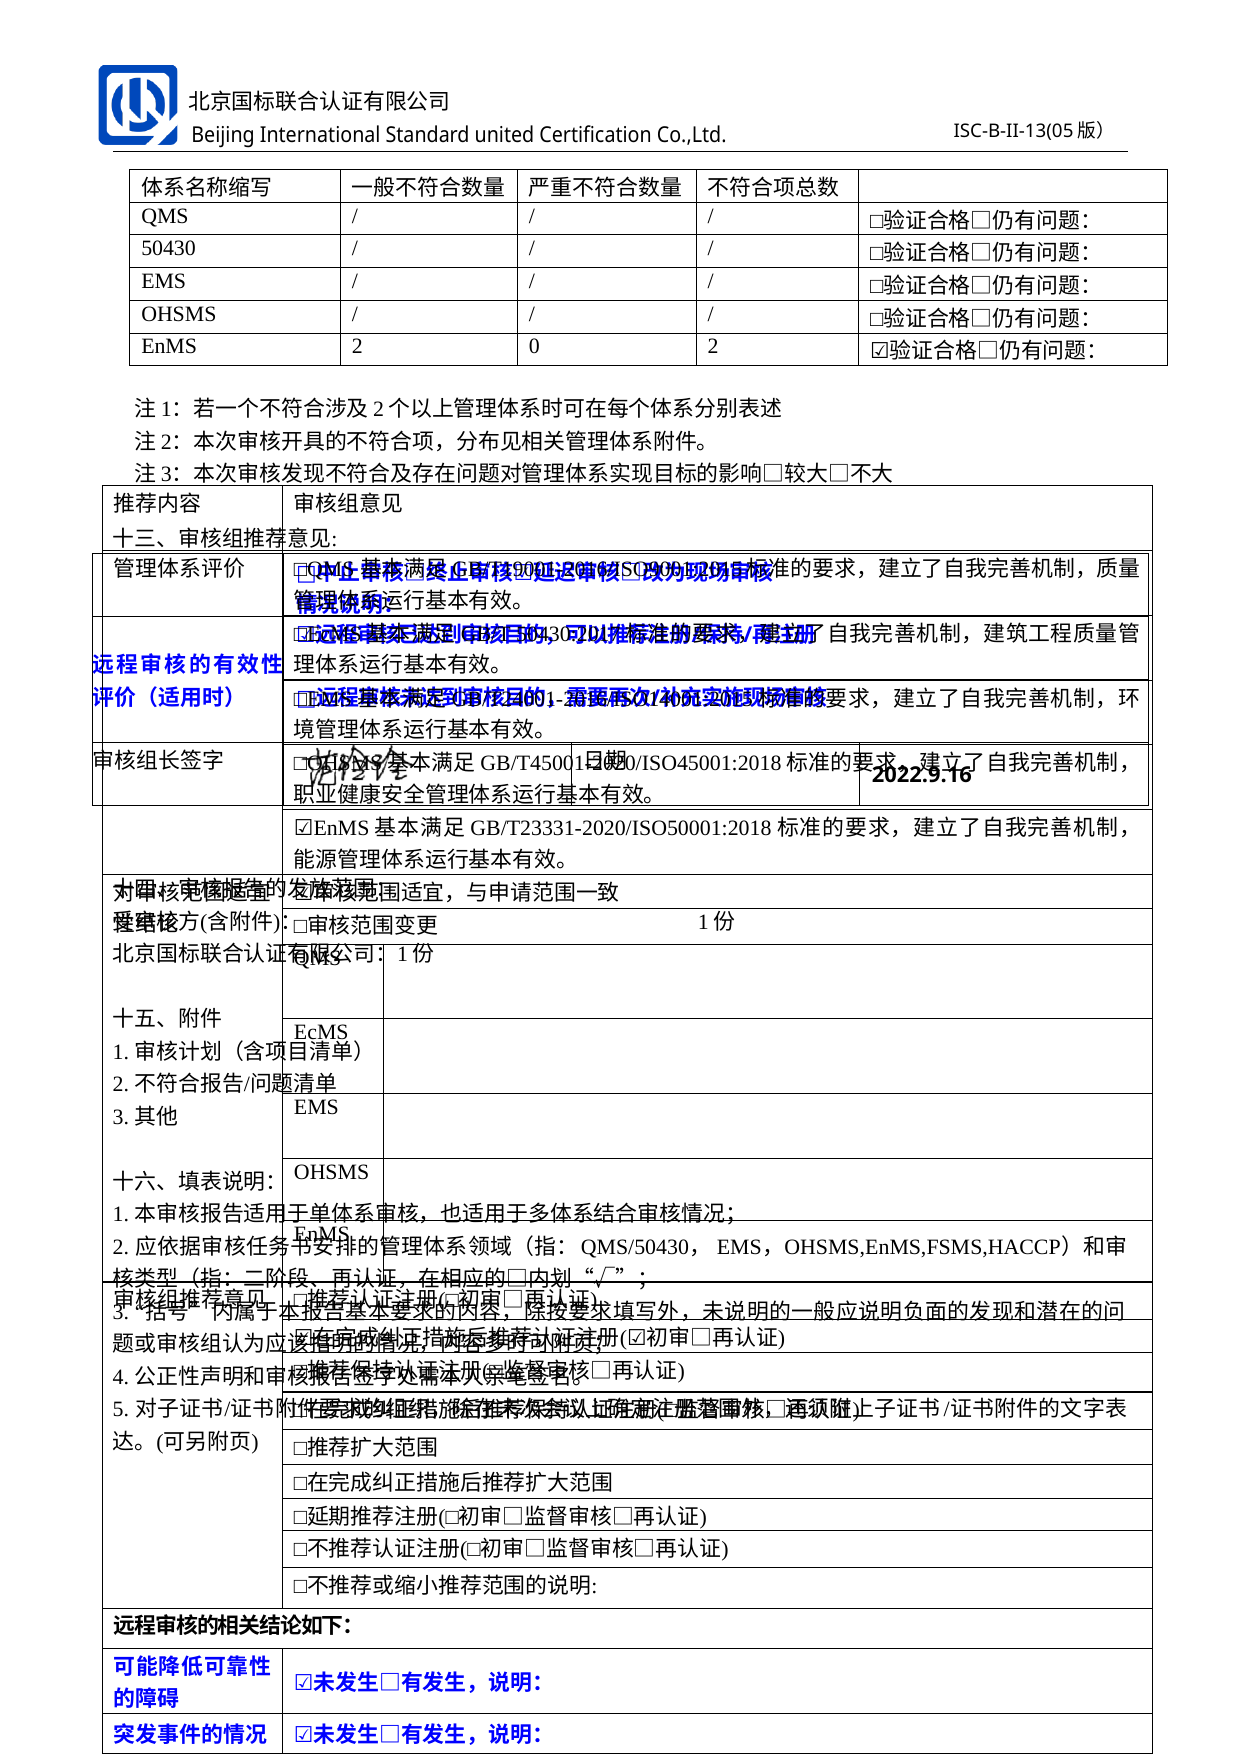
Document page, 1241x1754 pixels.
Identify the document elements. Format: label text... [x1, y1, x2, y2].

table_header 审核组意见 [283, 486, 1152, 550]
table_cell □不推荐或缩小推荐范围的说明: [283, 1568, 1152, 1607]
table_cell □在完成纠正措施后推荐保持认证注册(□监督审核□再认证) [283, 1393, 1152, 1429]
table_cell ☑未发生□有发生，说明： [283, 1649, 1152, 1712]
table_cell 管理体系评价 [103, 551, 282, 873]
table_cell 远程审核的相关结论如下： [103, 1609, 1152, 1648]
table_cell / [697, 301, 858, 332]
table_cell □推荐扩大范围 [283, 1430, 1152, 1464]
table_header 严重不符合数量 [518, 170, 696, 202]
text 注2：本次审核开具的不符合项，分布见相关管理体系附件。 [112, 423, 1128, 456]
table_cell / [518, 268, 696, 300]
table_cell / [341, 301, 517, 332]
table_cell OHSMS [130, 301, 340, 332]
table_cell 0 [518, 334, 696, 365]
table_header 推荐内容 [103, 486, 282, 550]
table_cell EcMS [283, 1019, 383, 1093]
table_cell □验证合格□仍有问题： [859, 203, 1167, 234]
table_cell / [697, 203, 858, 234]
table_cell □推荐认证注册(□初审□再认证) [283, 1283, 1152, 1319]
table_cell □不推荐认证注册(□初审□监督审核□再认证) [283, 1531, 1152, 1567]
table_cell 50430 [130, 235, 340, 267]
table_cell 2 [697, 334, 858, 365]
table_cell [384, 1159, 1152, 1220]
table_cell □验证合格□仍有问题： [859, 235, 1167, 267]
table_cell / [341, 235, 517, 267]
table_cell / [518, 301, 696, 332]
table_cell □在完成纠正措施后推荐扩大范围 [283, 1465, 1152, 1498]
table_cell [384, 945, 1152, 1018]
table_cell 突发事件的情况 [103, 1714, 282, 1753]
table_cell EMS [283, 1094, 383, 1158]
table_cell □EMS基本满足GB/T24001-2016/ISO14001:2015标准的要求，建立了自我完善机制，环境管理体系运行基本有效。 [283, 681, 1152, 744]
table_cell / [697, 268, 858, 300]
table_cell EMS [130, 268, 340, 300]
table_cell / [518, 203, 696, 234]
table_cell □验证合格□仍有问题： [859, 301, 1167, 332]
table_cell ☑未发生□有发生，说明： [283, 1714, 1152, 1753]
table_cell QMS [130, 203, 340, 234]
table_cell / [341, 203, 517, 234]
table_cell 可能降低可靠性的障碍 [103, 1649, 282, 1712]
picture [98, 65, 178, 145]
table_cell □QMS 基本满足GB/T19001-2016/ISO9001:2015标准的要求，建立了自我完善机制，质量管理体系运行基本有效。 [283, 551, 1152, 615]
table_cell □延期推荐注册(□初审□监督审核□再认证) [283, 1499, 1152, 1530]
table_cell [384, 1094, 1152, 1158]
table_header 一般不符合数量 [341, 170, 517, 202]
table_header 不符合项总数 [697, 170, 858, 202]
table_cell QMS [283, 945, 383, 1018]
table_cell ☑在完成纠正措施后推荐认证注册(☑初审□再认证) [283, 1320, 1152, 1352]
table_cell / [341, 268, 517, 300]
table_cell □EcMS基本满足GB/T 50430:2017标准的要求，建立了自我完善机制，建筑工程质量管理体系运行基本有效。 [283, 616, 1152, 679]
text 注1：若一个不符合涉及2个以上管理体系时可在每个体系分别表述 [112, 163, 1128, 423]
table_cell [384, 1221, 1152, 1281]
table_cell 审核组推荐意见 [103, 1283, 282, 1607]
text 注3：本次审核发现不符合及存在问题对管理体系实现目标的影响□较大□不大 [112, 456, 1128, 485]
table_header [859, 170, 1167, 202]
table_header 体系名称缩写 [130, 170, 340, 202]
table_cell EnMS [130, 334, 340, 365]
table_cell ☑EnMS基本满足GB/T23331-2020/ISO50001:2018标准的要求，建立了自我完善机制，能源管理体系运行基本有效。 [283, 810, 1152, 873]
table_cell EnMS [283, 1221, 383, 1281]
table_cell □OHSMS基本满足GB/T45001-2020/ISO45001:2018标准的要求，建立了自我完善机制，职业健康安全管理体系运行基本有效。 [283, 745, 1152, 809]
table_cell / [697, 235, 858, 267]
table_cell OHSMS [283, 1159, 383, 1220]
table_cell [384, 1019, 1152, 1093]
table_cell □审核范围变更 [283, 909, 1152, 943]
table_cell ☑验证合格□仍有问题： [859, 334, 1167, 365]
table_cell □推荐保持认证注册(□监督审核□再认证) [283, 1353, 1152, 1391]
table_cell ☑审核范围适宜，与申请范围一致 [283, 875, 1152, 907]
table_cell □验证合格□仍有问题： [859, 268, 1167, 300]
table_cell 对审核范围适宜性结论 [103, 875, 282, 1281]
table_cell 2 [341, 334, 517, 365]
table_cell / [518, 235, 696, 267]
